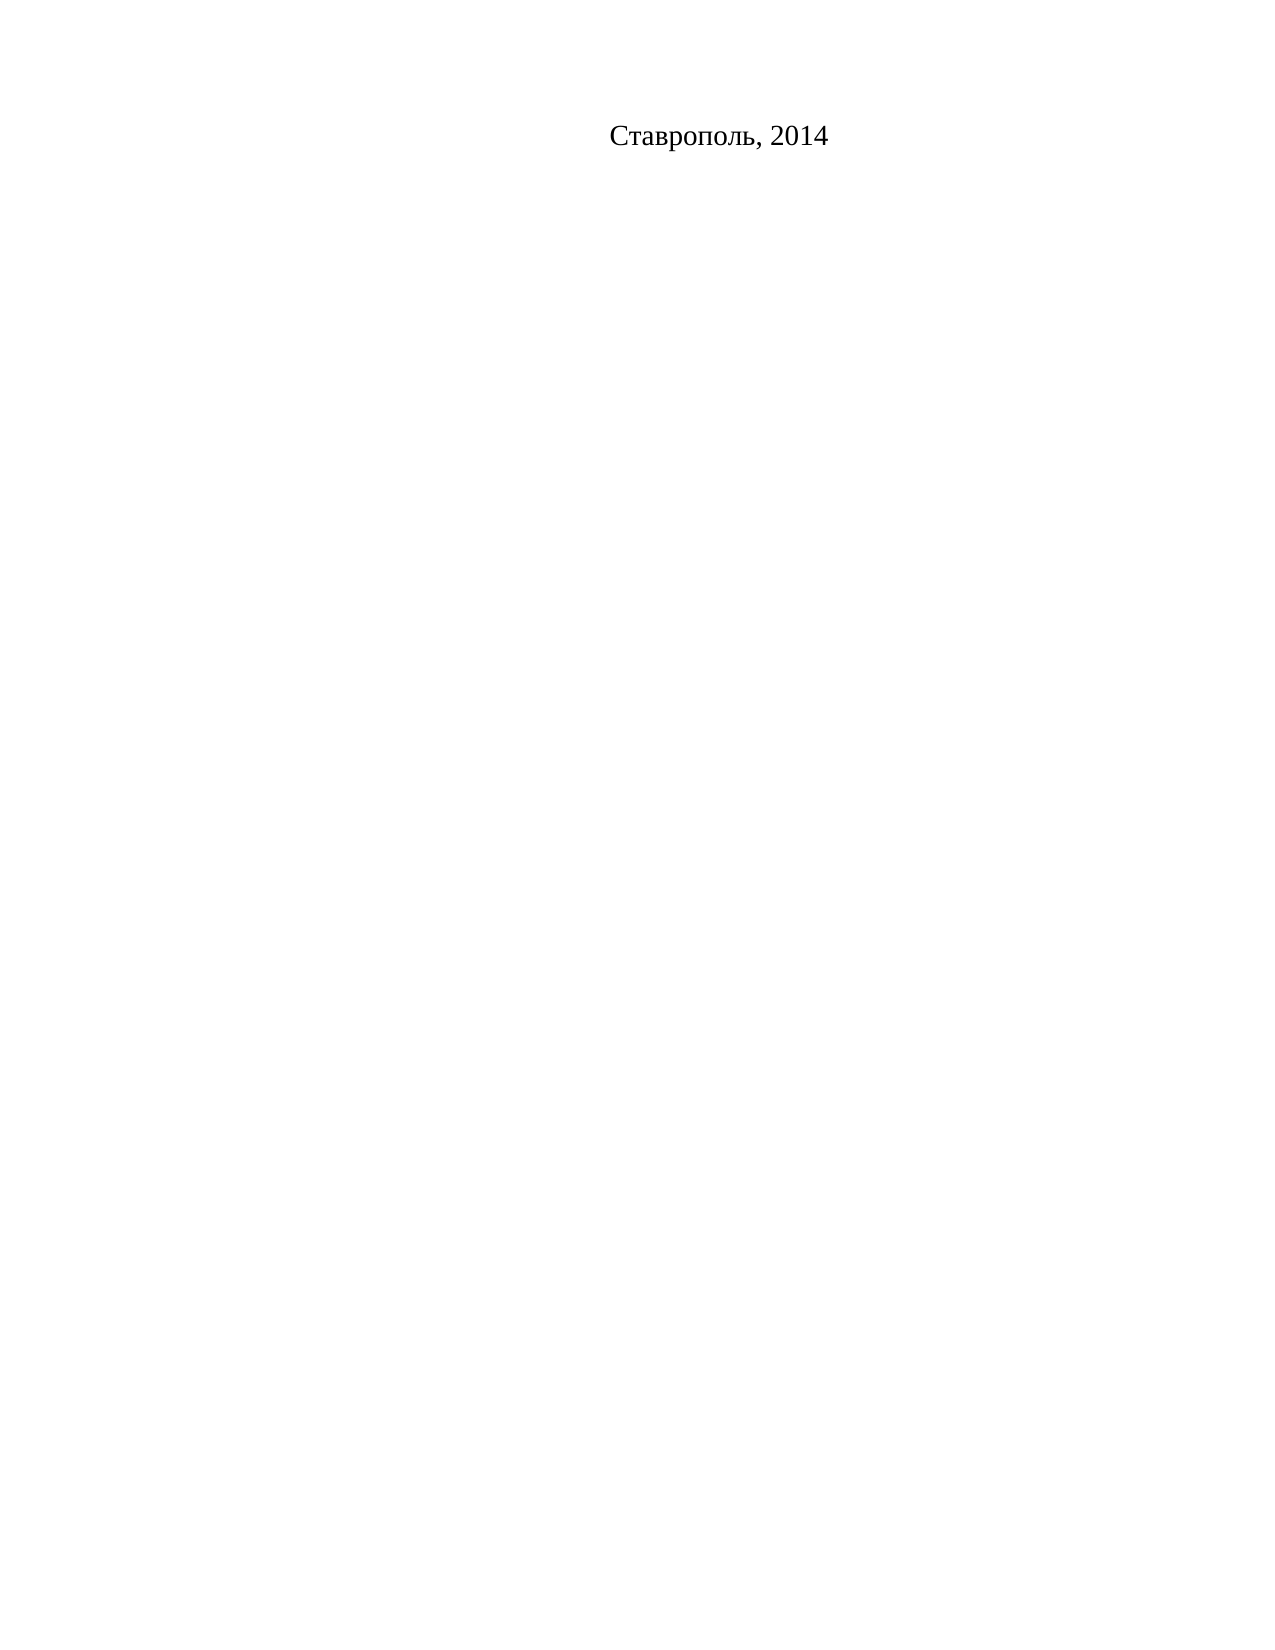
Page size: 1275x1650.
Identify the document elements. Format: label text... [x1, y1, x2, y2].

text Ставрополь, 2014 [177, 118, 1186, 152]
